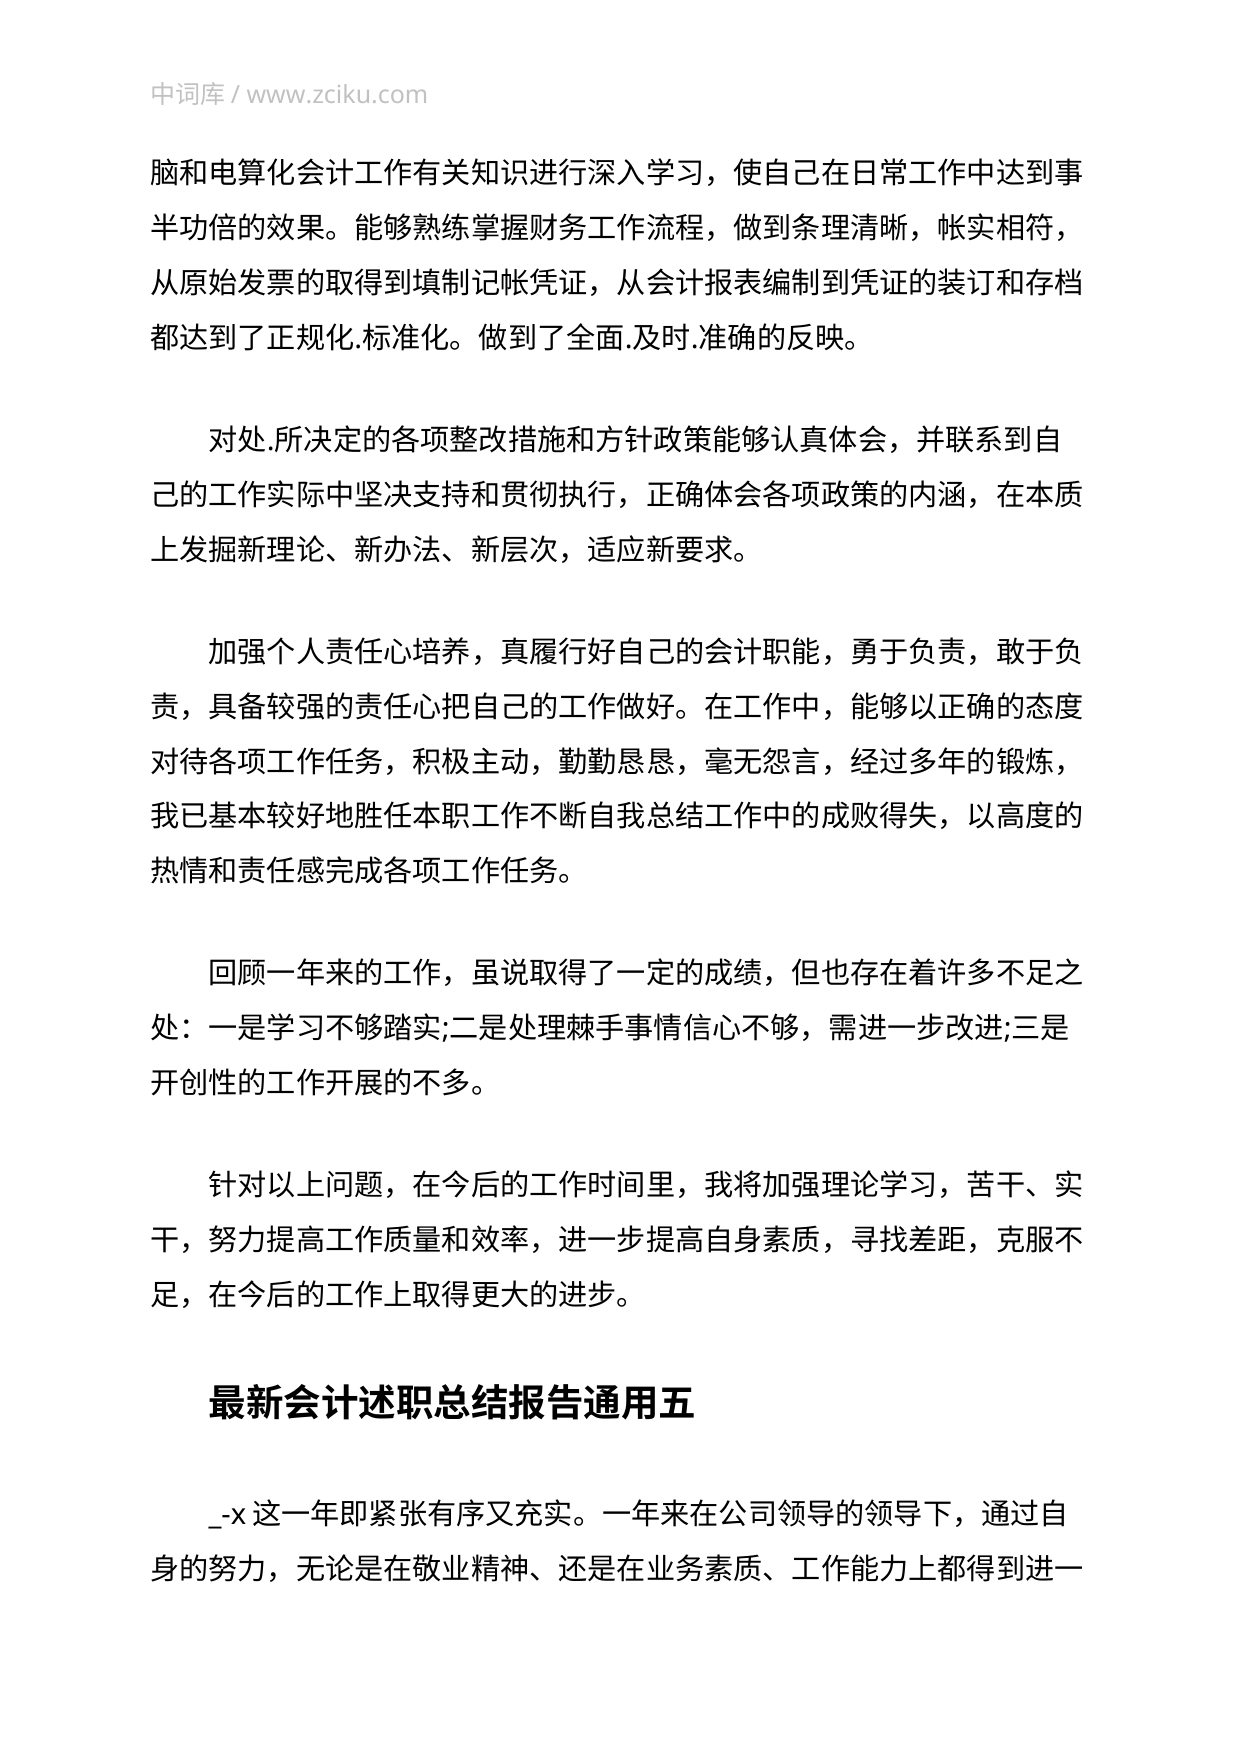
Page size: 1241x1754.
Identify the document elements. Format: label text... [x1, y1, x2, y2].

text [150, 150, 1090, 357]
text 加强个人责任心培养，真履行好自己的会计职能，勇于负责，敢于负责，具备较强的责任心把自己的工作做好。在工作中，能够以正确的态度对待各项工作任务，积极主动，勤勤恳恳，毫无怨言，经过多年的锻炼，我已基本较好地胜任本职工作不断自我总结工作中的成败得失，以高度的热情和责任感完成各项工作任务。 [150, 628, 1090, 890]
text 针对以上问题，在今后的工作时间里，我将加强理论学习，苦干、实干，努力提高工作质量和效率，进一步提高自身素质，寻找差距，克服不足，在今后的工作上取得更大的进步。 [150, 1161, 1090, 1313]
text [150, 1490, 1090, 1588]
text 回顾一年来的工作，虽说取得了一定的成绩，但也存在着许多不足之处：一是学习不够踏实;二是处理棘手事情信心不够，需进一步改进;三是开创性的工作开展的不多。 [150, 950, 1090, 1102]
text 对处.所决定的各项整改措施和方针政策能够认真体会，并联系到自己的工作实际中坚决支持和贯彻执行，正确体会各项政策的内涵，在本质上发掘新理论、新办法、新层次，适应新要求。 [150, 417, 1090, 569]
text 最新会计述职总结报告通用五 [150, 1373, 1090, 1427]
